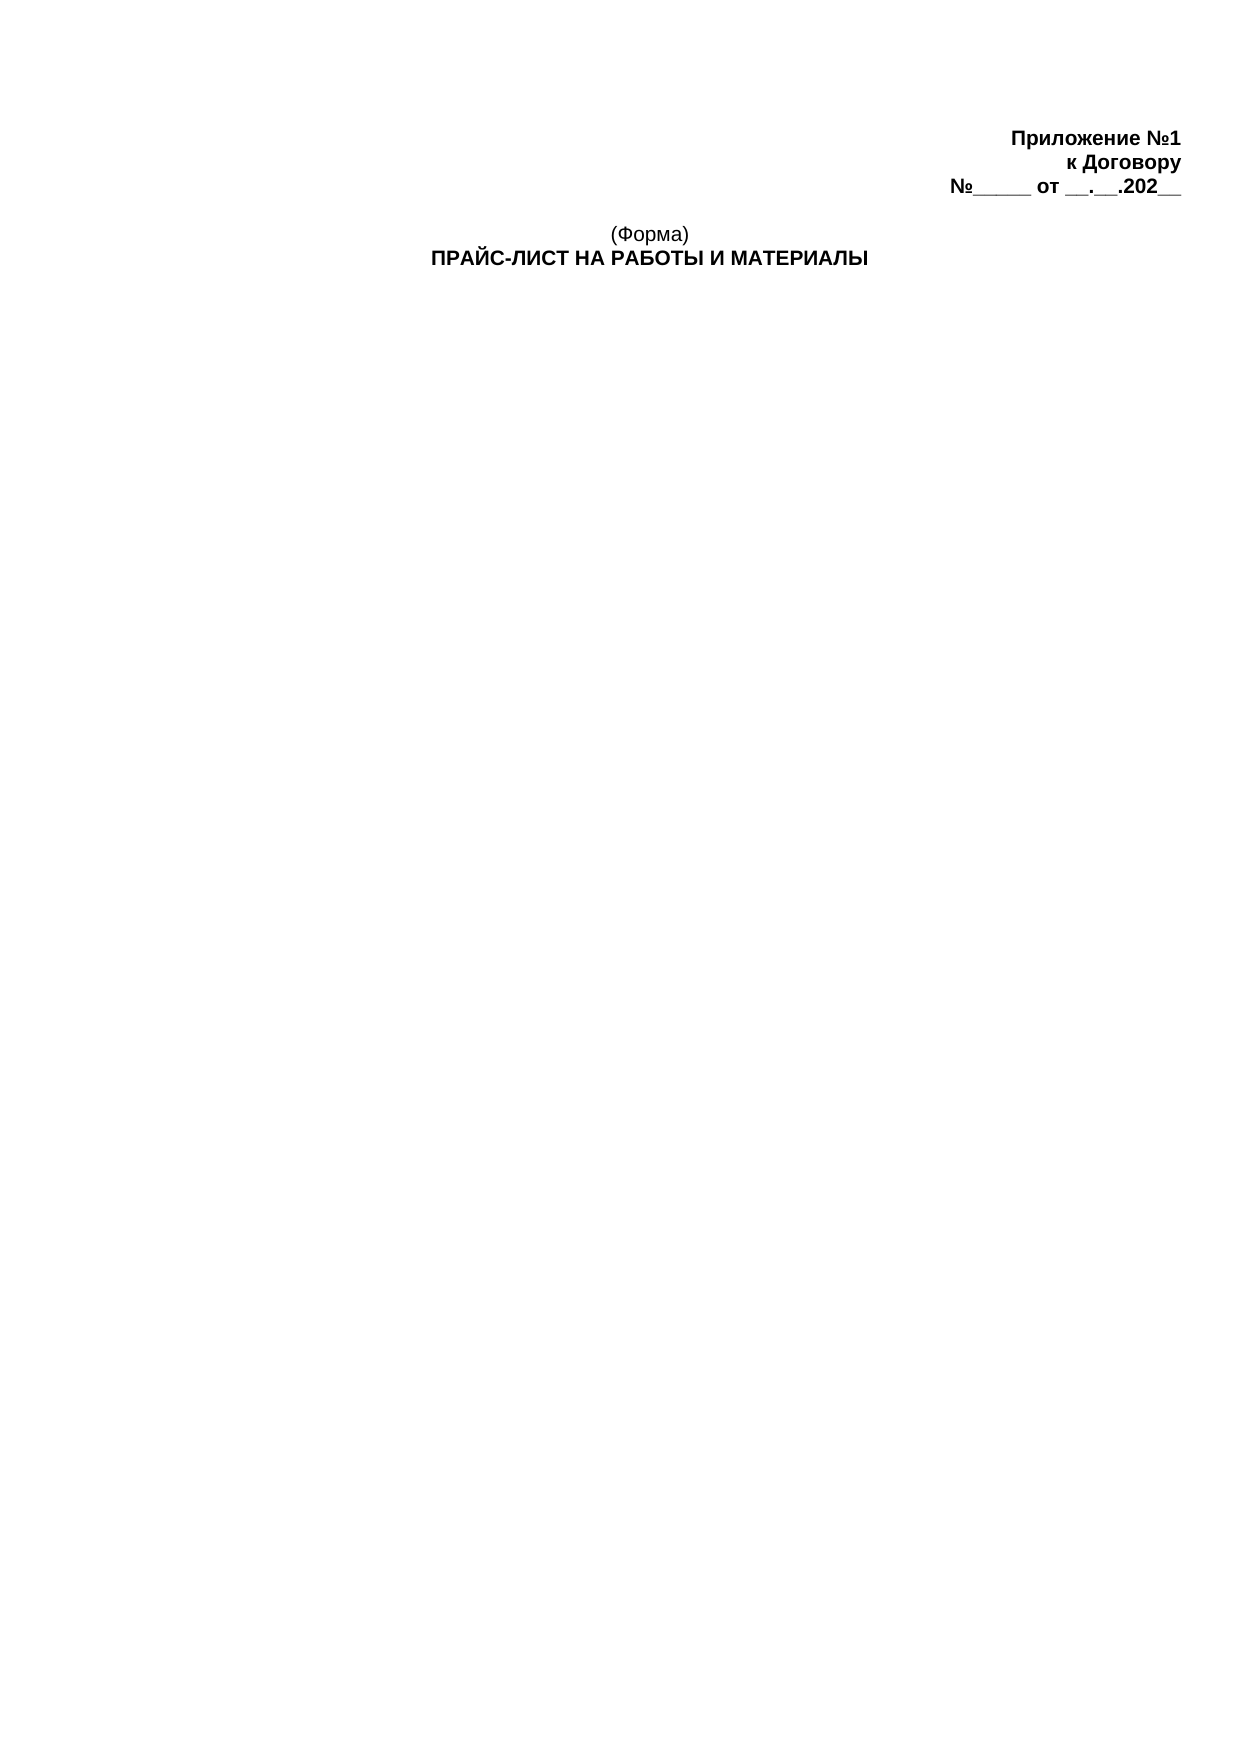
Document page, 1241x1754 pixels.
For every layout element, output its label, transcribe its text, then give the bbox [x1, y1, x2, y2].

text ПРАЙС-ЛИСТ НА РАБОТЫ И МАТЕРИАЛЫ [118, 245, 1181, 269]
text Приложение №1 [118, 126, 1181, 149]
text №_____ от __.__.202__ [118, 173, 1181, 197]
text (Форма) [118, 221, 1181, 245]
text к Договору [118, 149, 1181, 173]
